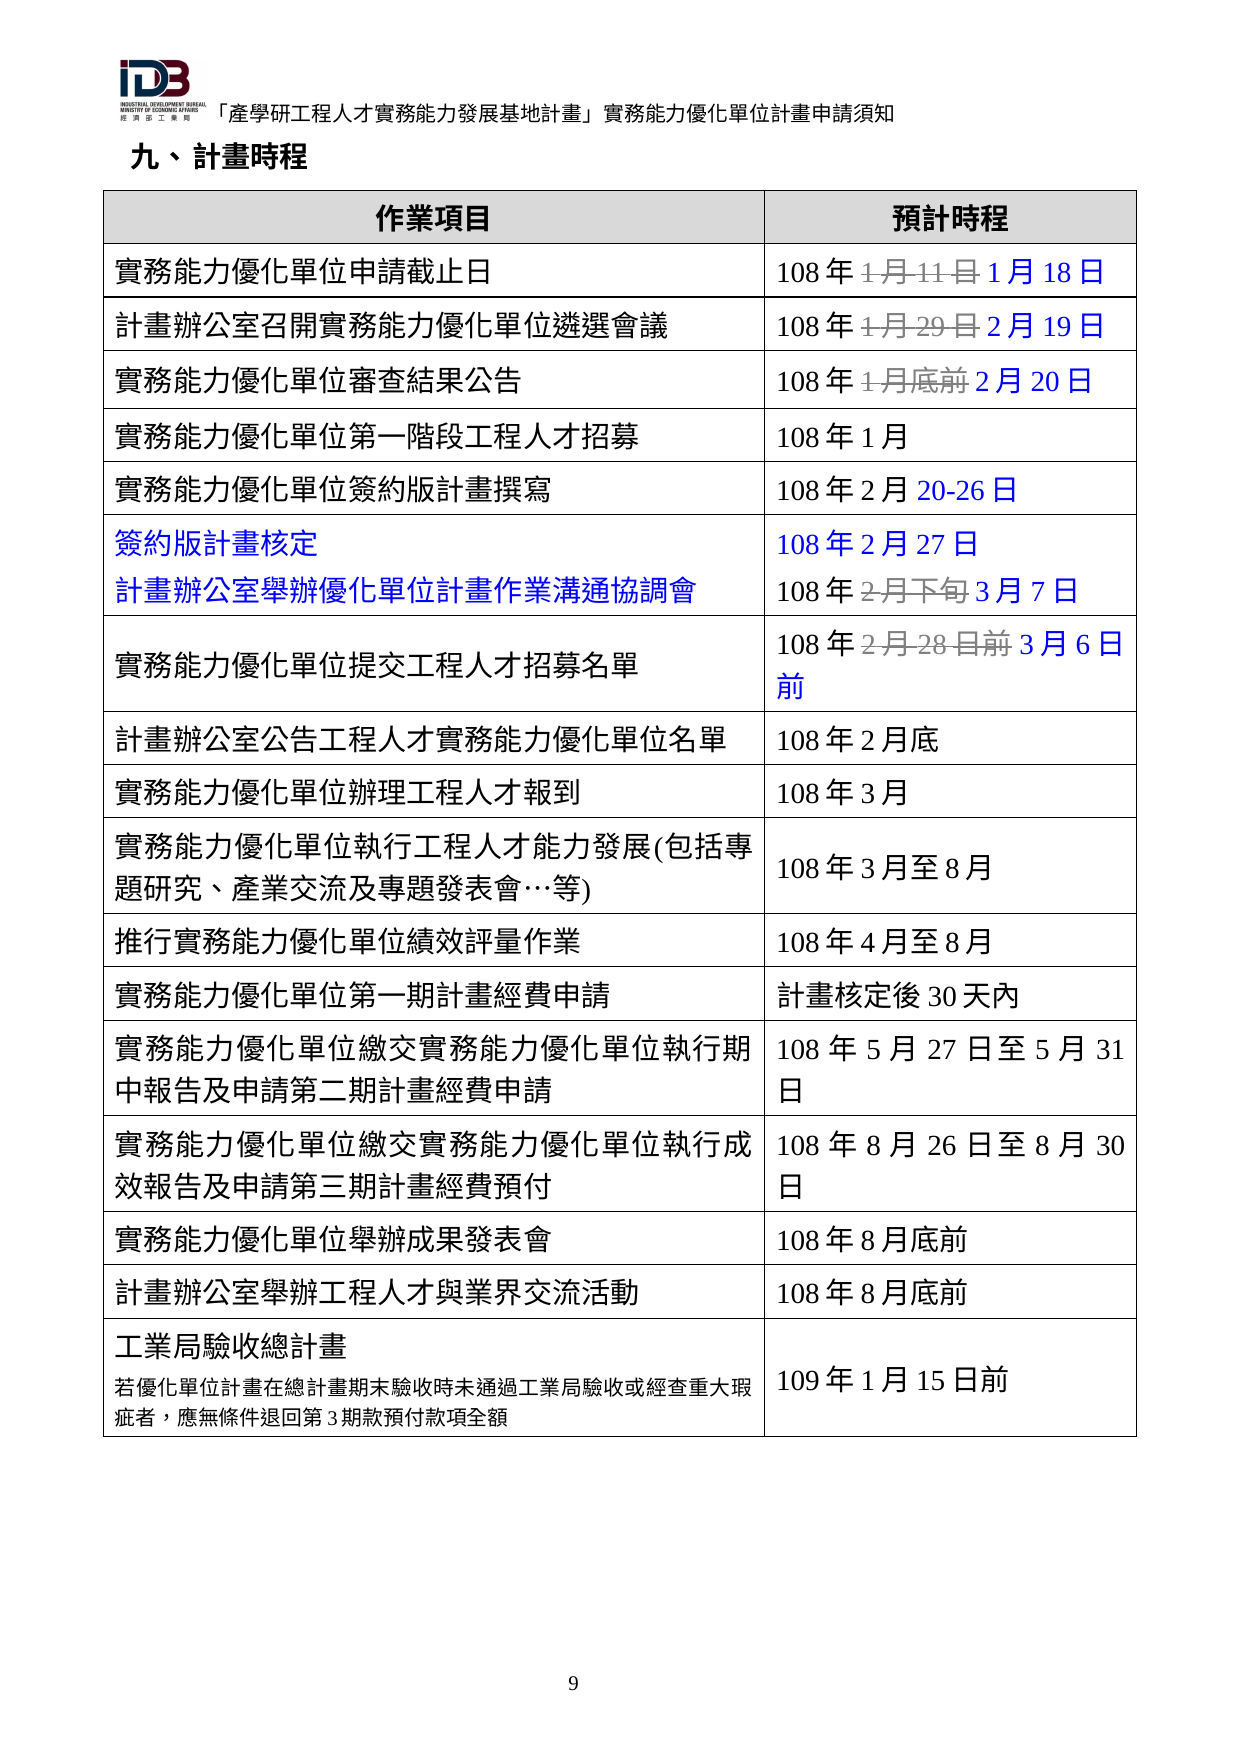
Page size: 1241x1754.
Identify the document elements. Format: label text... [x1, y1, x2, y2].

table_cell 108年1月底前 2月20日 [765, 351, 1136, 408]
table_cell 簽約版計畫核定 計畫辦公室舉辦優化單位計畫作業溝通協調會 [104, 515, 764, 615]
table_cell 推行實務能力優化單位績效評量作業 [104, 914, 764, 966]
table_cell 計畫辦公室召開實務能力優化單位遴選會議 [104, 298, 764, 350]
table_cell 實務能力優化單位簽約版計畫撰寫 [104, 462, 764, 514]
table_cell 實務能力優化單位第一期計畫經費申請 [104, 967, 764, 1019]
table_cell 108年5月27日至5月31日 [765, 1021, 1136, 1115]
text 計畫時程 [131, 127, 1122, 177]
table_cell 實務能力優化單位提交工程人才招募名單 [104, 616, 764, 711]
table_cell 實務能力優化單位第一階段工程人才招募 [104, 409, 764, 461]
table_cell 108年2月底 [765, 712, 1136, 764]
table_cell 108年4月至8月 [765, 914, 1136, 966]
table_cell 實務能力優化單位繳交實務能力優化單位執行成效報告及申請第三期計畫經費預付 [104, 1116, 764, 1211]
table_header 作業項目 [104, 191, 764, 243]
table_cell 108年3月至8月 [765, 818, 1136, 913]
picture [118, 59, 208, 122]
table_cell 108年8月底前 [765, 1212, 1136, 1264]
table_cell 108年2月27日 108年2月下旬 3月7日 [765, 515, 1136, 615]
table_cell 計畫辦公室舉辦工程人才與業界交流活動 [104, 1265, 764, 1317]
table_cell 實務能力優化單位繳交實務能力優化單位執行期中報告及申請第二期計畫經費申請 [104, 1021, 764, 1115]
table_cell 計畫核定後30天內 [765, 967, 1136, 1019]
table_header 預計時程 [765, 191, 1136, 243]
table_cell 108年8月26日至8月30日 [765, 1116, 1136, 1211]
table_cell 108年1月 [765, 409, 1136, 461]
table_cell 108年1月11日 1月18日 [765, 244, 1136, 296]
table_cell 108年2月28日前 3月6日前 [765, 616, 1136, 711]
table_cell 實務能力優化單位執行工程人才能力發展(包括專題研究、產業交流及專題發表會…等) [104, 818, 764, 913]
table_cell 工業局驗收總計畫 若優化單位計畫在總計畫期末驗收時未通過工業局驗收或經查重大瑕疵者，應無條件退回第3期款預付款項全額 [104, 1319, 764, 1436]
table_cell 實務能力優化單位申請截止日 [104, 244, 764, 296]
table_cell 108年8月底前 [765, 1265, 1136, 1317]
table_cell 實務能力優化單位審查結果公告 [104, 351, 764, 408]
table_cell 實務能力優化單位舉辦成果發表會 [104, 1212, 764, 1264]
table_cell 109年1月15日前 [765, 1319, 1136, 1436]
table_cell 108年3月 [765, 765, 1136, 817]
table_cell 108年2月 20-26日 [765, 462, 1136, 514]
table_cell 108年1月29日 2月19日 [765, 298, 1136, 350]
table_cell 計畫辦公室公告工程人才實務能力優化單位名單 [104, 712, 764, 764]
table_cell 實務能力優化單位辦理工程人才報到 [104, 765, 764, 817]
